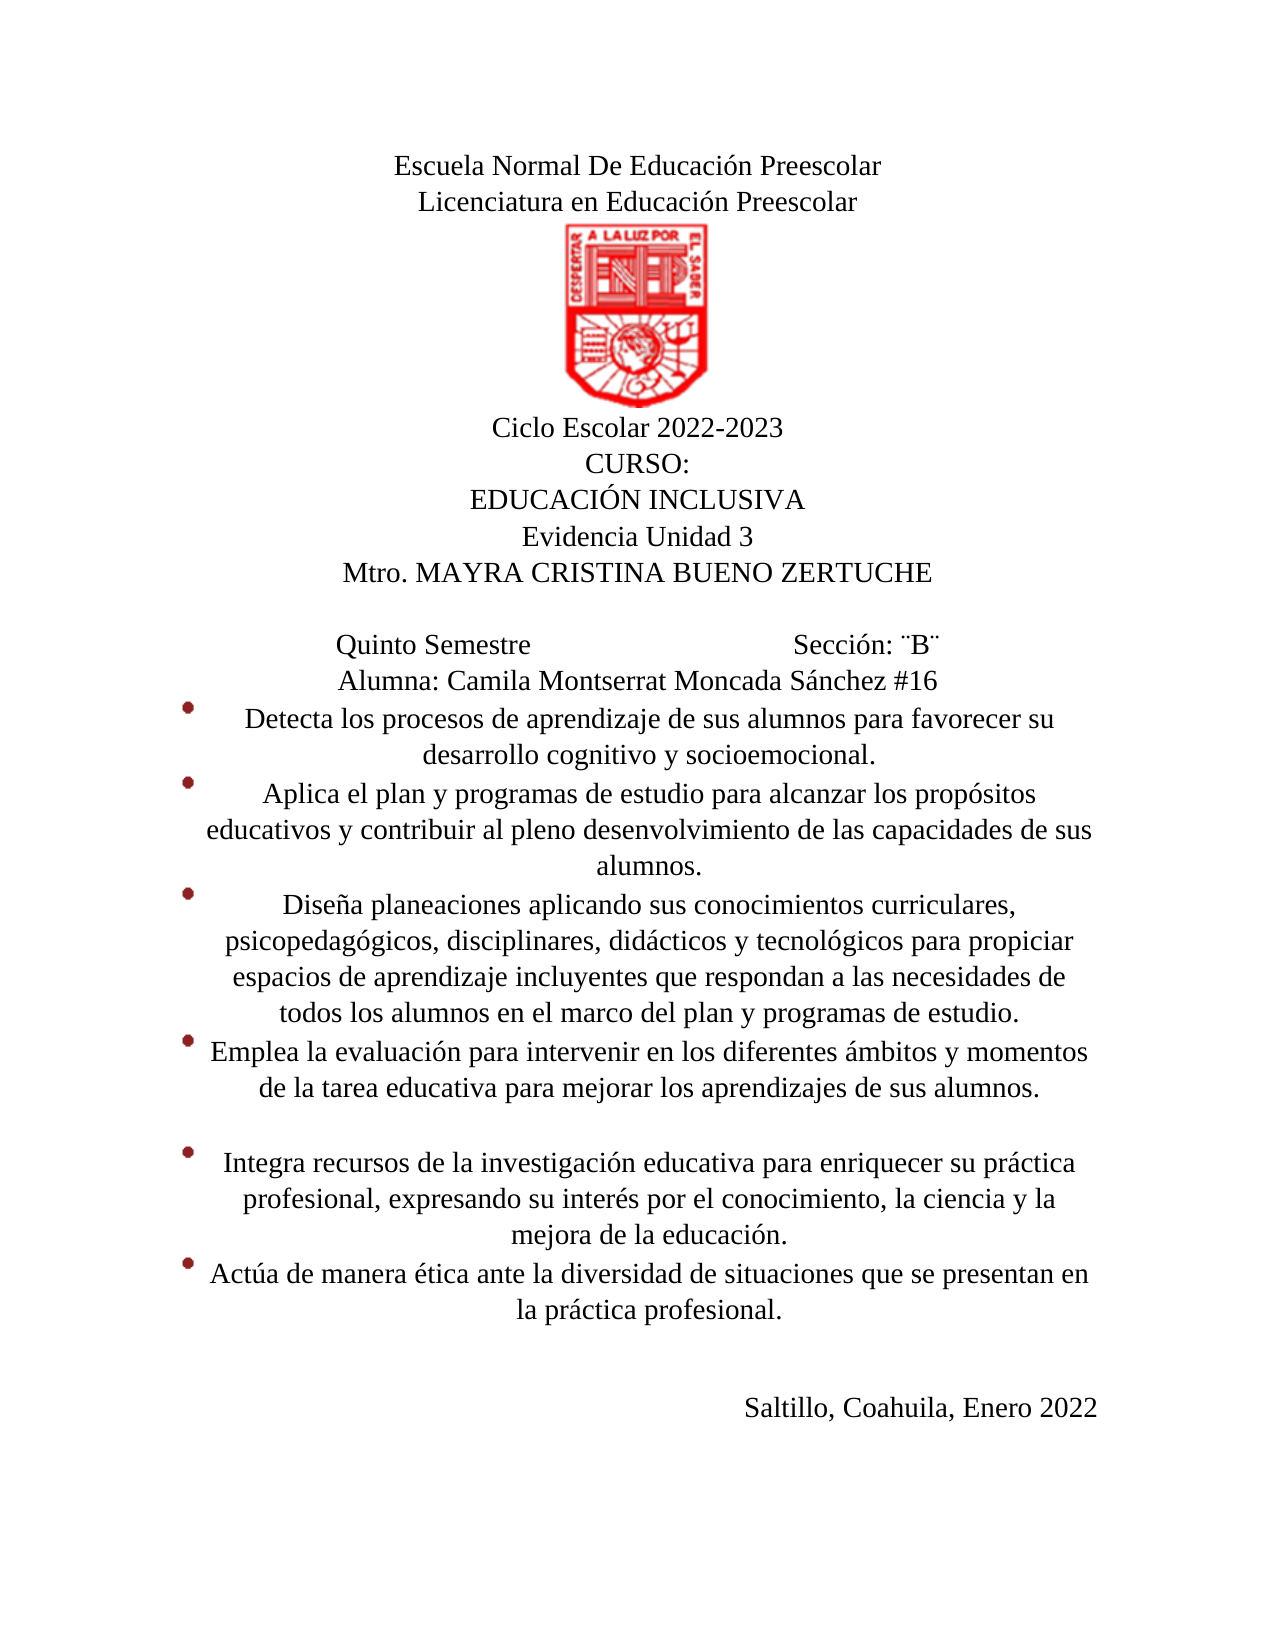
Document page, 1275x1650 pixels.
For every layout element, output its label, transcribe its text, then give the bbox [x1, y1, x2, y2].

text Alumna: Camila Montserrat Moncada Sánchez #16 [177, 663, 1098, 697]
table_header [177, 774, 201, 885]
text Licenciatura en Educación Preescolar [177, 184, 1098, 217]
text Escuela Normal De Educación Preescolar [177, 148, 1098, 181]
table_header [177, 1255, 201, 1329]
text Ciclo Escolar 2022-2023 [177, 410, 1098, 444]
text CURSO: [177, 446, 1098, 480]
picture [181, 701, 197, 717]
table_header [177, 699, 201, 774]
text EDUCACIÓN INCLUSIVA [177, 482, 1098, 516]
text Saltillo, Coahuila, Enero 2022 [177, 1391, 1098, 1424]
picture [181, 1034, 197, 1050]
picture [562, 220, 713, 408]
table_header Emplea la evaluación para intervenir en los diferentes ámbitos y momentos de la tarea educativa para mejorar los aprendizajes de sus alumnos. [201, 1033, 1098, 1107]
table_header Diseña planeaciones aplicando sus conocimientos curriculares, psicopedagógicos, disciplinares, didácticos y tecnológicos para propiciar espacios de aprendizaje incluyentes que respondan a las necesidades de todos los alumnos en el marco del plan y programas de estudio. [201, 885, 1098, 1032]
text Evidencia Unidad 3 [177, 519, 1098, 552]
table_header Actúa de manera ética ante la diversidad de situaciones que se presentan en la práctica profesional. [201, 1255, 1098, 1329]
table_header Integra recursos de la investigación educativa para enriquecer su práctica profesional, expresando su interés por el conocimiento, la ciencia y la mejora de la educación. [201, 1144, 1098, 1254]
text Mtro. MAYRA CRISTINA BUENO ZERTUCHE [177, 555, 1098, 588]
table_header Aplica el plan y programas de estudio para alcanzar los propósitos educativos y contribuir al pleno desenvolvimiento de las capacidades de sus alumnos. [201, 774, 1098, 885]
picture [181, 1145, 197, 1161]
table_header [177, 1033, 201, 1107]
picture [181, 886, 197, 903]
text Quinto Semestre Sección: ¨B¨ [177, 627, 1098, 661]
table_header [177, 1144, 201, 1254]
picture [181, 775, 197, 792]
table_header [177, 885, 201, 1032]
picture [181, 1256, 197, 1272]
table_header Detecta los procesos de aprendizaje de sus alumnos para favorecer su desarrollo cognitivo y socioemocional. [201, 699, 1098, 774]
